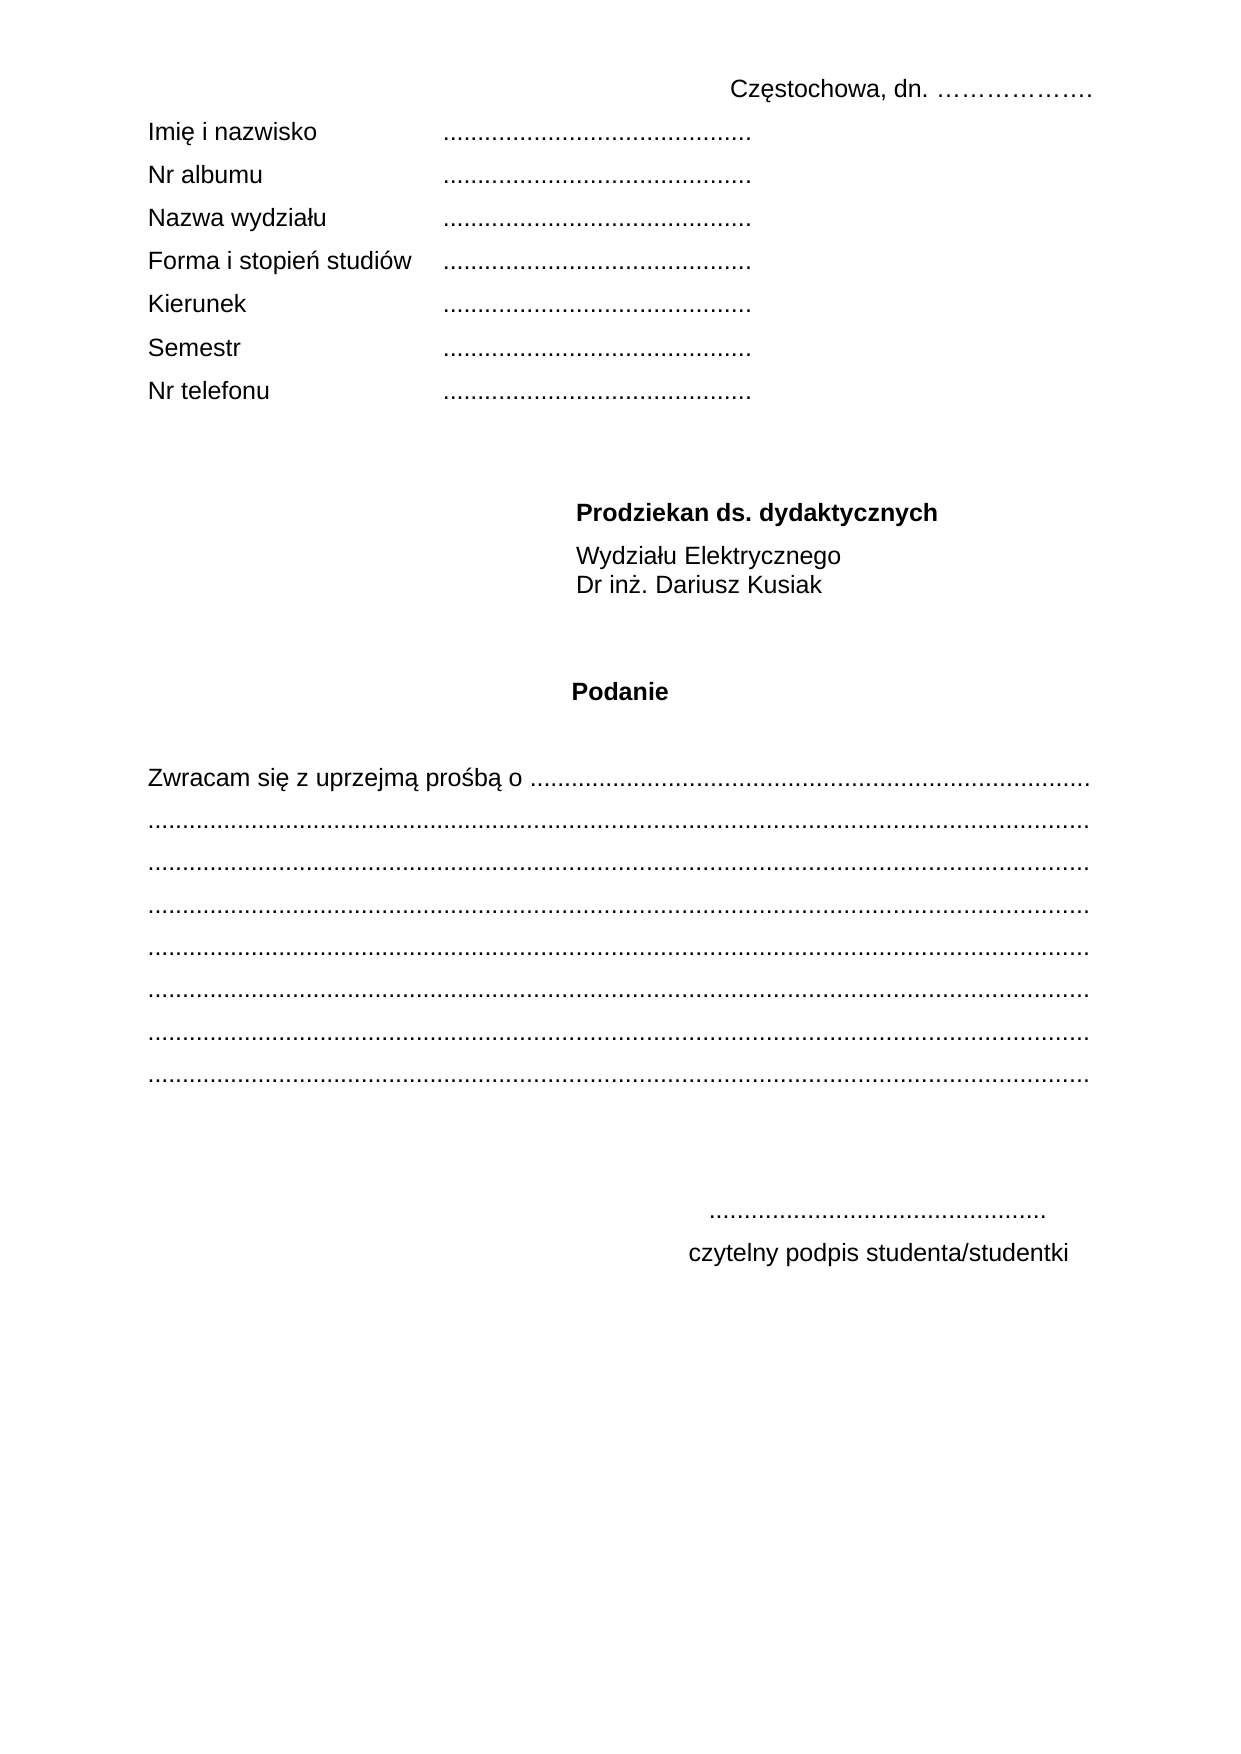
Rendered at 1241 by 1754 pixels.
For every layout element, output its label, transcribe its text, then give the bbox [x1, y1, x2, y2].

text Częstochowa, dn. ………………. [148, 74, 1093, 103]
text Nr albumu [148, 160, 1093, 189]
text Prodziekan ds. dydaktycznych [576, 498, 1093, 527]
text Imię i nazwisko [148, 117, 1093, 146]
text Nazwa wydziału [148, 203, 1093, 232]
text Kierunek [148, 289, 1093, 318]
text Zwracam się z uprzejmą prośbą o [148, 763, 1093, 792]
text Semestr [148, 333, 1093, 361]
text czytelny podpis studenta/studentki [620, 1238, 1093, 1267]
text Nr telefonu [148, 376, 1093, 404]
text Forma i stopień studiów [148, 246, 1093, 275]
text Podanie [148, 677, 1093, 706]
